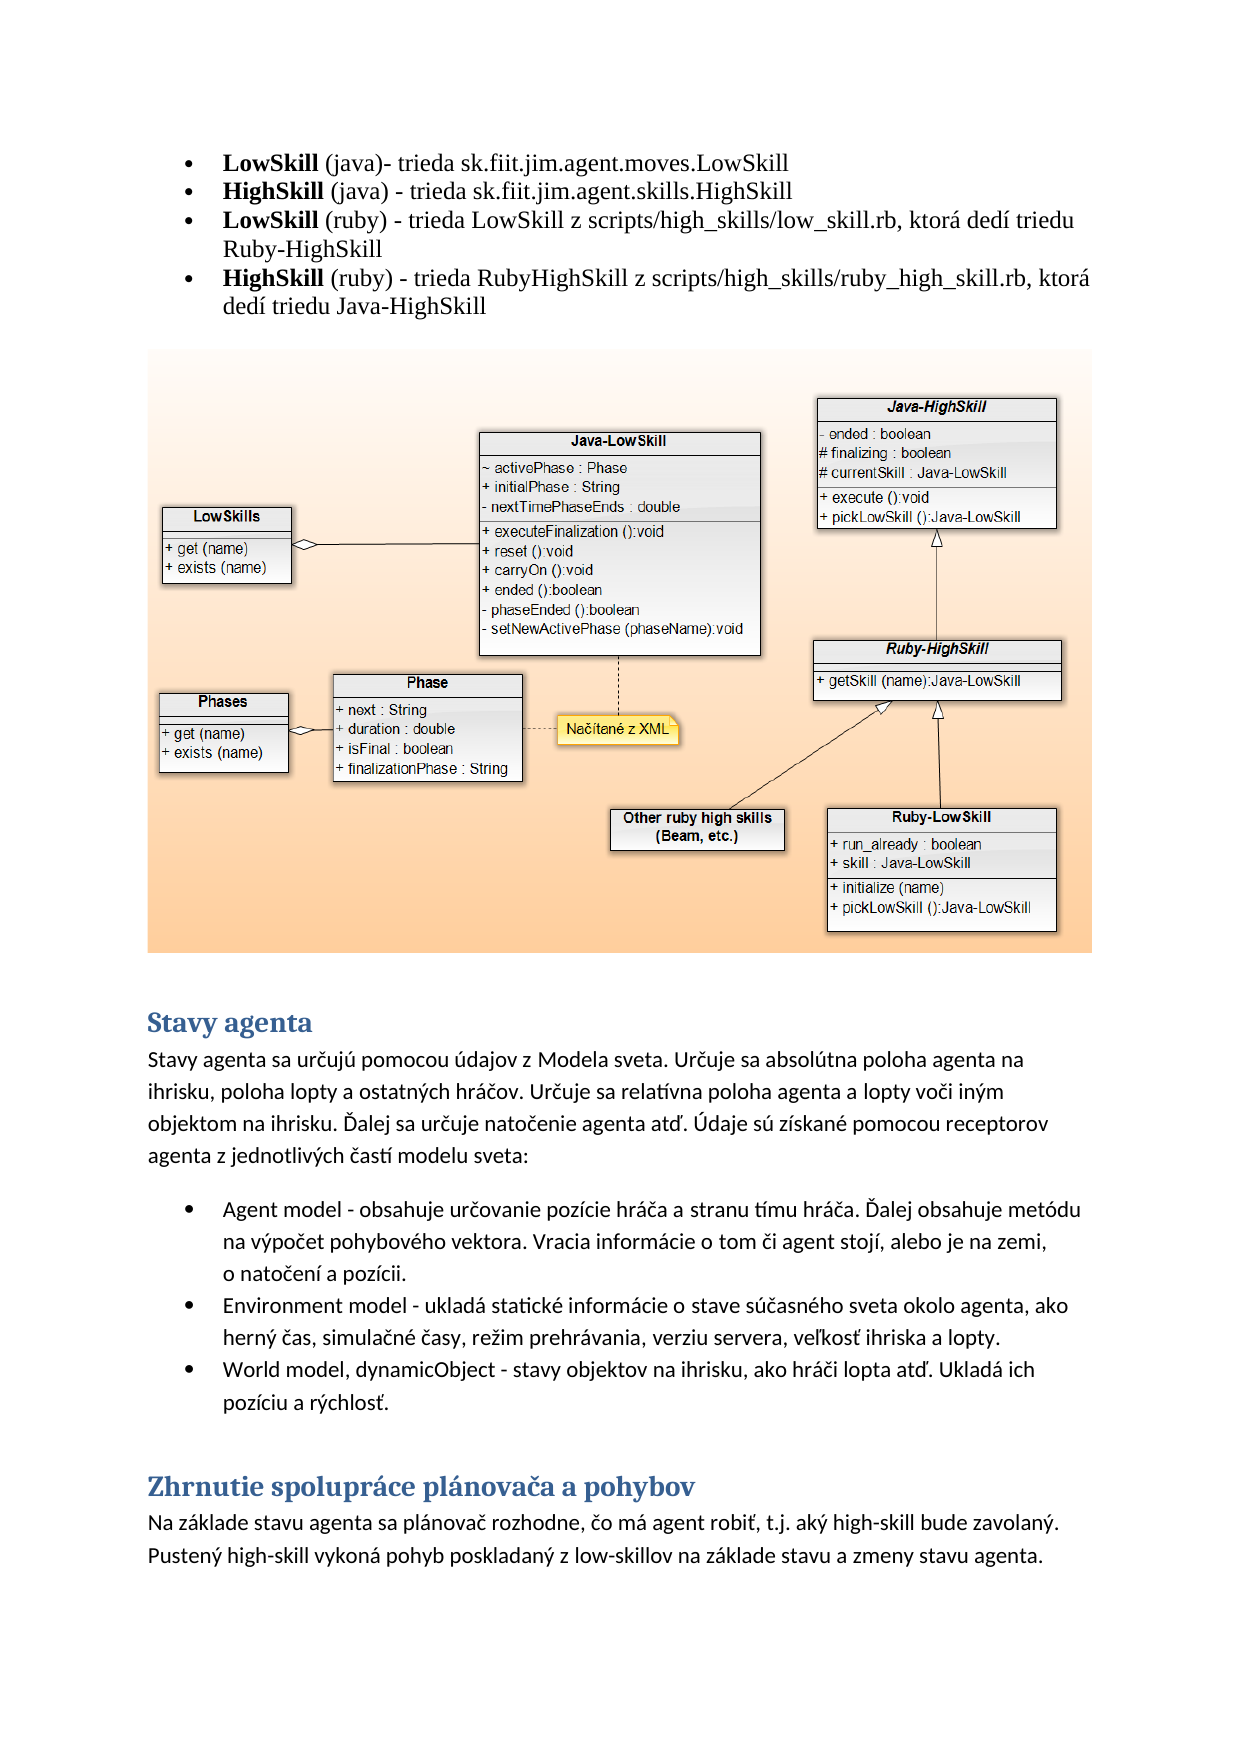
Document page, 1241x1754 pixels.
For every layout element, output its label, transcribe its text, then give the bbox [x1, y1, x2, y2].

subtitle Stavy agenta [148, 1007, 1093, 1040]
list World model, dynamicObject - stavy objektov na ihrisku, ako hráči lopta atď. Ukladá ich pozíciu a rýchlosť. [185, 1356, 1093, 1416]
list Agent model - obsahuje určovanie pozície hráča a stranu tímu hráča. Ďalej obsahuje metódu na výpočet pohybového vektora. Vracia informácie o tom či agent stojí, alebo je na zemi, o natočení a pozícii. [185, 1195, 1093, 1287]
list LowSkill (java)- trieda sk.fiit.jim.agent.moves.LowSkill [185, 148, 1093, 176]
subtitle Zhrnutie spolupráce plánovača a pohybov [148, 1470, 1093, 1503]
list HighSkill (java) - trieda sk.fiit.jim.agent.skills.HighSkill [185, 176, 1093, 205]
text Stavy agenta sa určujú pomocou údajov z Modela sveta. Určuje sa absolútna poloha agenta na ihrisku, poloha lopty a ostatných hráčov. Určuje sa relatívna poloha agenta a lopty voči iným objektom na ihrisku. Ďalej sa určuje natočenie agenta atď. Údaje sú získané pomocou receptorov agenta z jednotlivých častí modelu sveta: [148, 1045, 1093, 1170]
list Environment model - ukladá statické informácie o stave súčasného sveta okolo agenta, ako herný čas, simulačné časy, režim prehrávania, verziu servera, veľkosť ihriska a lopty. [185, 1291, 1093, 1351]
list LowSkill (ruby) - trieda LowSkill z scripts/high_skills/low_skill.rb, ktorá dedí triedu Ruby-HighSkill [185, 205, 1093, 263]
text Na základe stavu agenta sa plánovač rozhodne, čo má agent robiť, t.j. aký high-skill bude zavolaný. Pustený high-skill vykoná pohyb poskladaný z low-skillov na základe stavu a zmeny stavu agenta. [148, 1508, 1093, 1569]
list HighSkill (ruby) - trieda RubyHighSkill z scripts/high_skills/ruby_high_skill.rb, ktorá dedí triedu Java-HighSkill [185, 263, 1093, 320]
picture [147, 349, 1092, 953]
